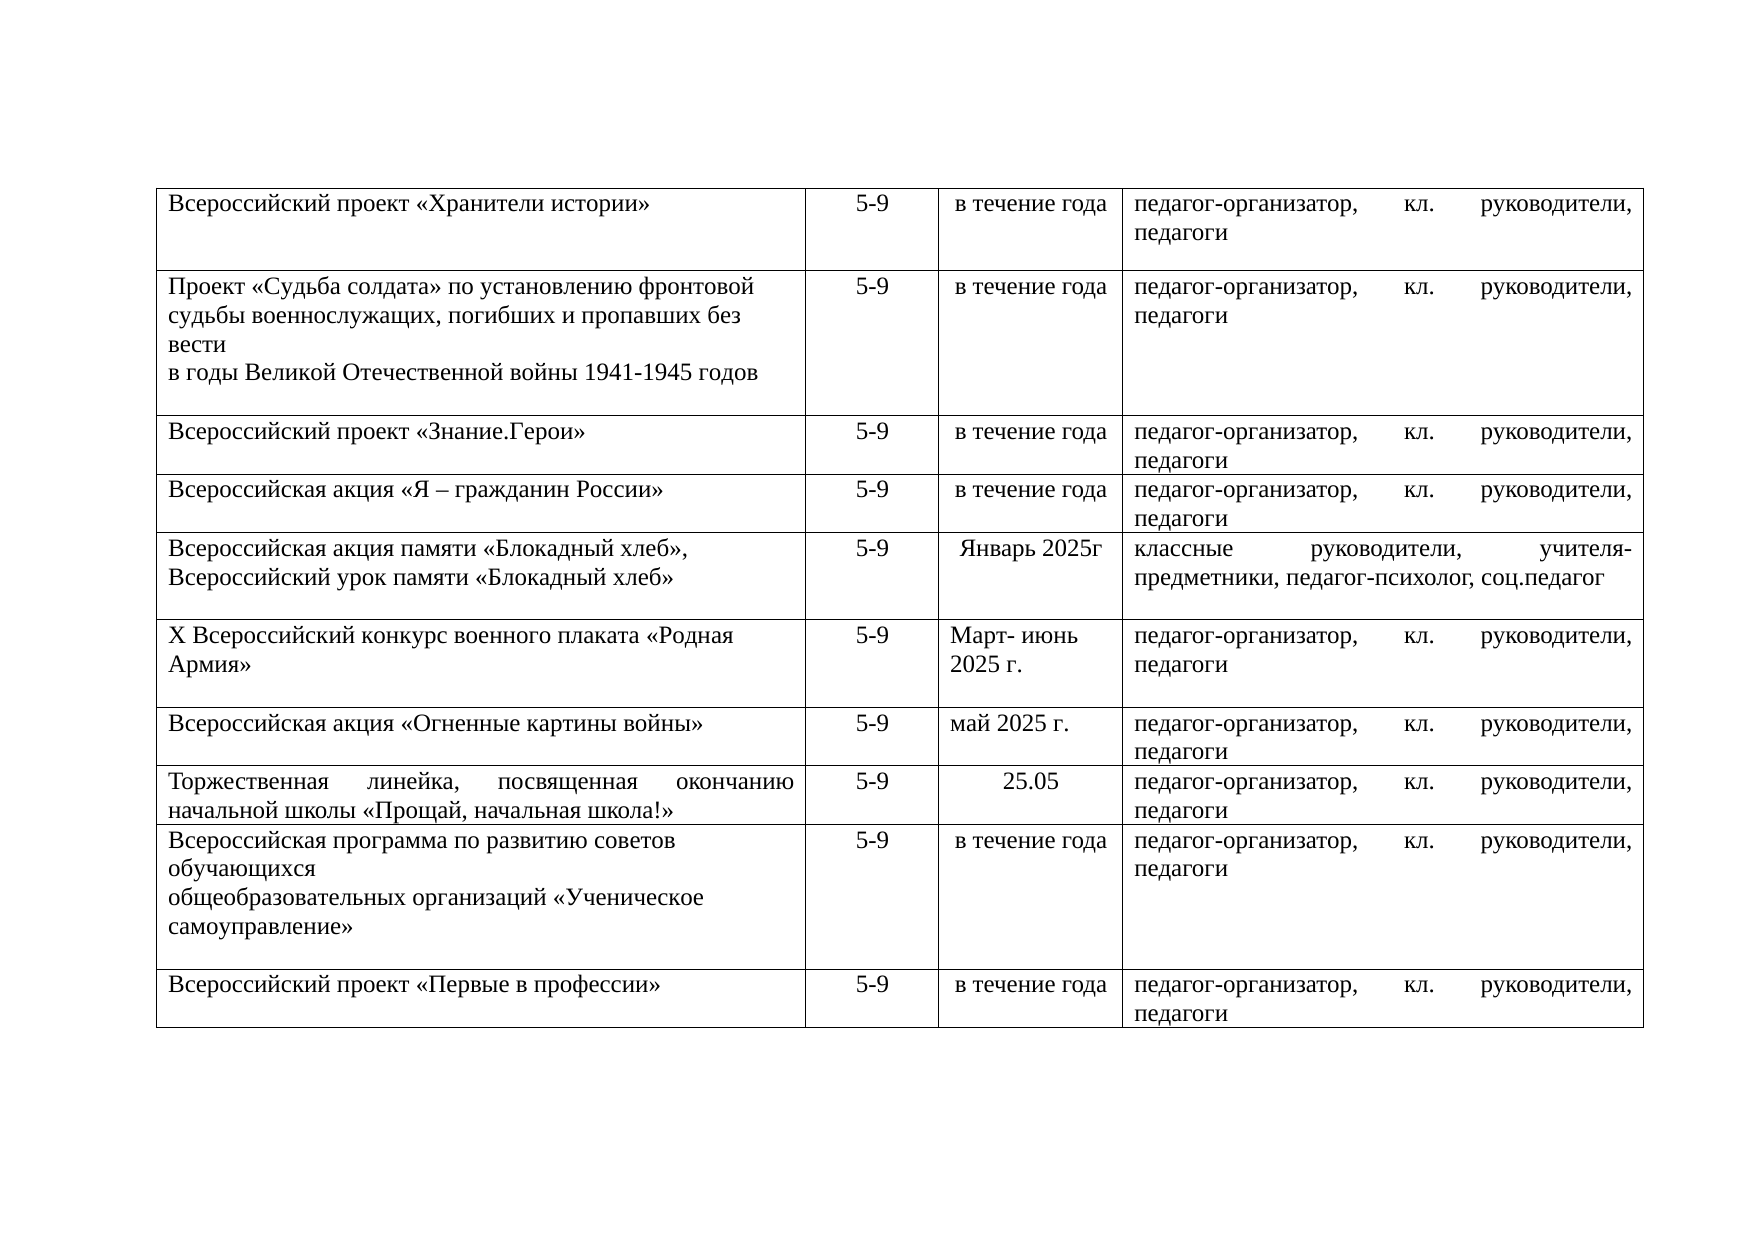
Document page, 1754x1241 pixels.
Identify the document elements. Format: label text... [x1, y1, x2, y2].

table_cell Всероссийский проект «Хранители истории» [157, 189, 805, 270]
table_cell Всероссийская акция «Я – гражданин России» [157, 475, 805, 532]
table_cell 5-9 [806, 416, 938, 473]
table_cell классные руководители, учителя-предметники, педагог-психолог, соц.педагог [1123, 533, 1643, 619]
table_cell 5-9 [806, 533, 938, 619]
table_cell Март- июнь 2025 г. [939, 620, 1122, 707]
table_cell 5-9 [806, 189, 938, 270]
table_cell Проект «Судьба солдата» по установлению фронтовой судьбы военнослужащих, погибших и пропавших без вести в годы Великой Отечественной войны 1941-1945 годов [157, 271, 805, 415]
table_cell педагог-организатор, кл. руководители, педагоги [1123, 475, 1643, 532]
table_cell 5-9 [806, 825, 938, 968]
table_cell Всероссийский проект «Первые в профессии» [157, 970, 805, 1027]
table_cell 5-9 [806, 475, 938, 532]
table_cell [1123, 271, 1643, 415]
table_cell педагог-организатор, кл. руководители, педагоги [1123, 825, 1643, 968]
table_cell педагог-организатор, кл. руководители, педагоги [1123, 416, 1643, 473]
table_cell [1123, 189, 1643, 270]
table_cell педагог-организатор, кл. руководители, педагоги [1123, 708, 1643, 765]
table_cell X Всероссийский конкурс военного плаката «Родная Армия» [157, 620, 805, 707]
table_cell 5-9 [806, 271, 938, 415]
table_cell педагог-организатор, кл. руководители, педагоги [1123, 620, 1643, 707]
table_cell в течение года [939, 416, 1122, 473]
table_cell в течение года [939, 825, 1122, 968]
table_cell 5-9 [806, 970, 938, 1027]
table_cell 25.05 [939, 766, 1122, 824]
table_cell 5-9 [806, 708, 938, 765]
table_cell педагог-организатор, кл. руководители, педагоги [1123, 970, 1643, 1027]
table_cell Всероссийский проект «Знание.Герои» [157, 416, 805, 473]
table_cell Всероссийская акция «Огненные картины войны» [157, 708, 805, 765]
table_cell педагог-организатор, кл. руководители, педагоги [1123, 766, 1643, 824]
table_cell в течение года [939, 475, 1122, 532]
table_cell в течение года [939, 271, 1122, 415]
table_cell Всероссийская акция памяти «Блокадный хлеб», Всероссийский урок памяти «Блокадный хлеб» [157, 533, 805, 619]
table_cell Торжественная линейка, посвященная окончанию начальной школы «Прощай, начальная школа!» [157, 766, 805, 824]
table_cell 5-9 [806, 766, 938, 824]
table_cell 5-9 [806, 620, 938, 707]
table_cell в течение года [939, 189, 1122, 270]
table_cell Всероссийская программа по развитию советов обучающихся общеобразовательных организаций «Ученическое самоуправление» [157, 825, 805, 968]
table_cell май 2025 г. [939, 708, 1122, 765]
table_cell Январь 2025г [939, 533, 1122, 619]
table_cell в течение года [939, 970, 1122, 1027]
